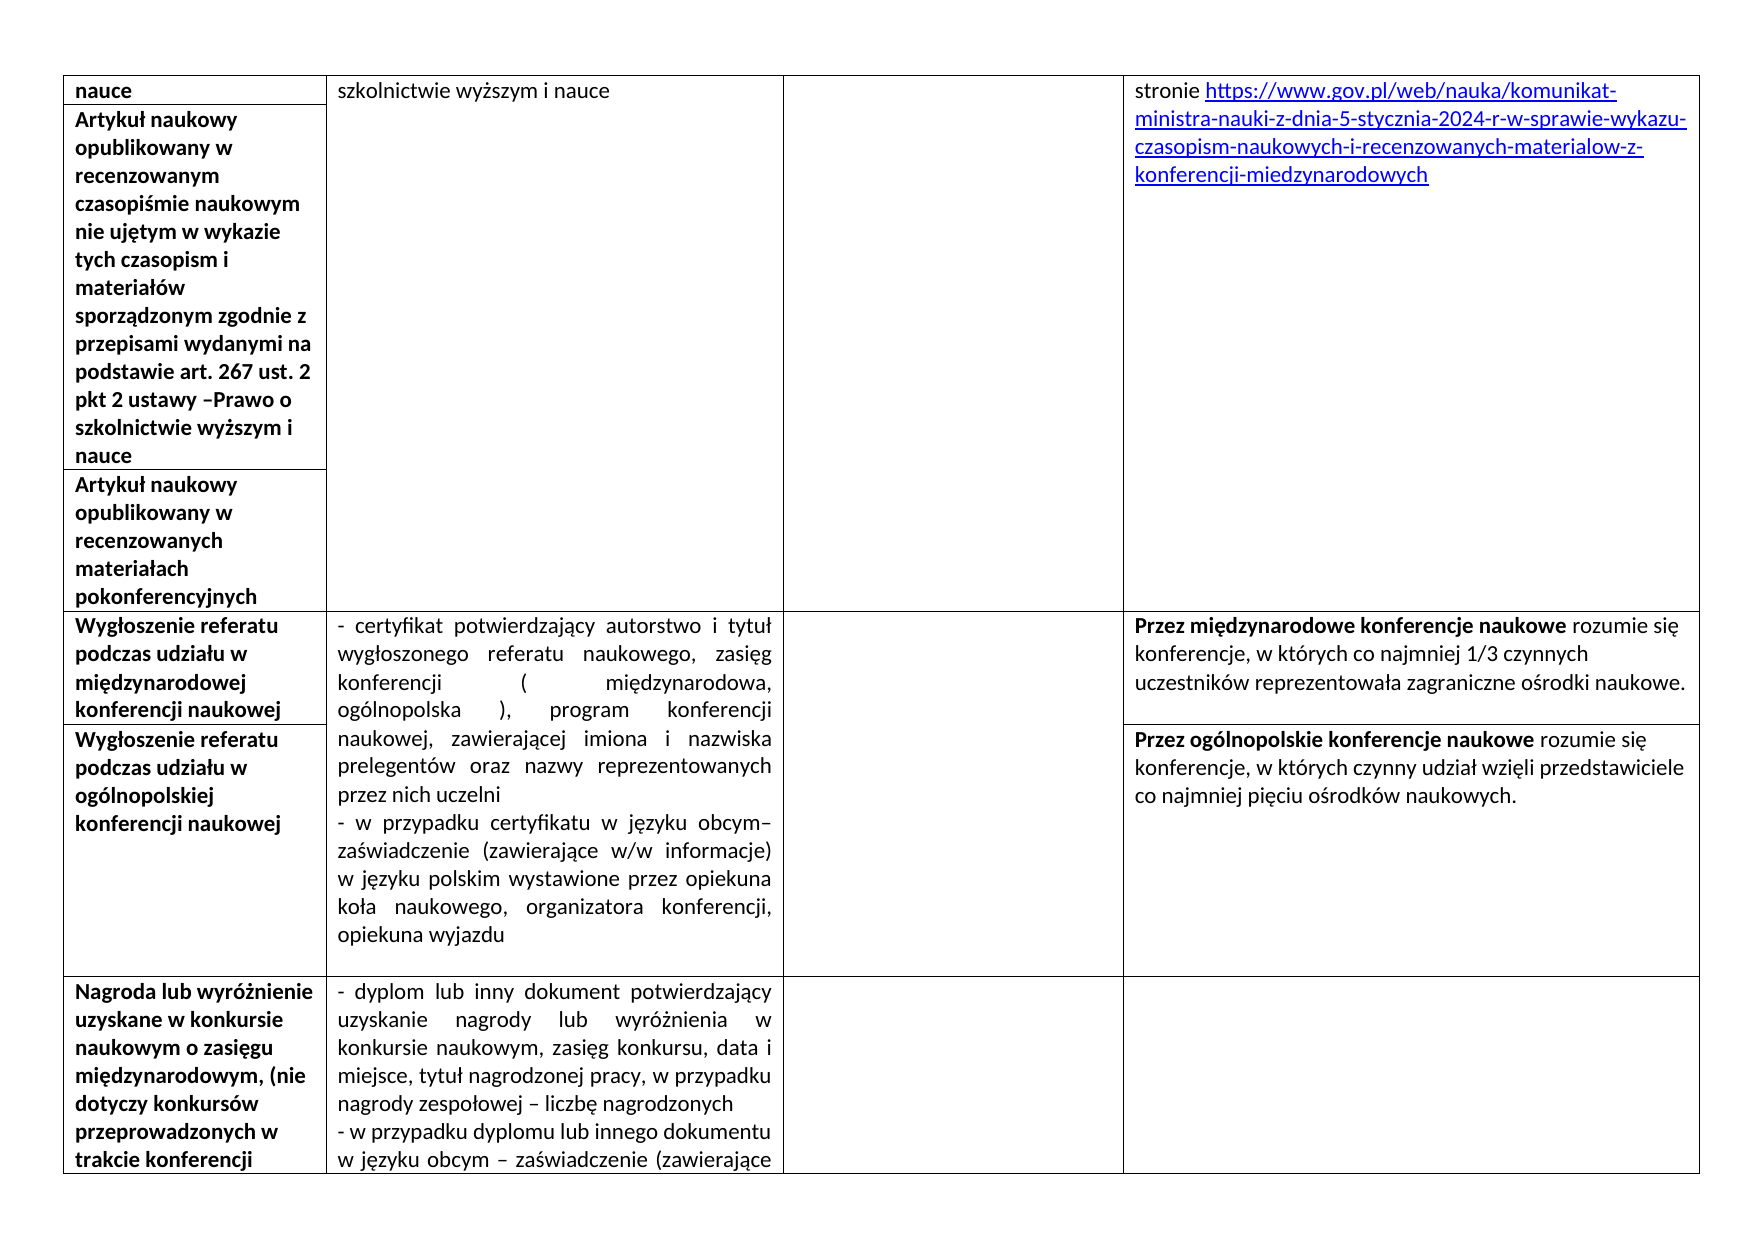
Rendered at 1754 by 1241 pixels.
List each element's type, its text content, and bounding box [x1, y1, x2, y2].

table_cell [64, 977, 326, 1173]
table_cell Wygłoszenie referatu podczas udziału w ogólnopolskiej konferencji naukowej [64, 725, 326, 976]
table_cell Wygłoszenie referatu podczas udziału w międzynarodowej konferencji naukowej [64, 612, 326, 724]
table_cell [64, 76, 326, 104]
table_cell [327, 977, 783, 1173]
table_cell - certyfikat potwierdzający autorstwo i tytuł wygłoszonego referatu naukowego, zasięg konferencji ( międzynarodowa, ogólnopolska ), program konferencji naukowej, zawierającej imiona i nazwiska prelegentów oraz nazwy reprezentowanych przez nich uczelni - w przypadku certyfikatu w języku obcym– zaświadczenie (zawierające w/w informacje) w języku polskim wystawione przez opiekuna koła naukowego, organizatora konferencji, opiekuna wyjazdu [327, 612, 783, 976]
table_cell Przez ogólnopolskie konferencje naukowe rozumie się konferencje, w których czynny udział wzięli przedstawiciele co najmniej pięciu ośrodków naukowych. [1124, 725, 1699, 976]
table_cell Artykuł naukowy opublikowany w recenzowanym czasopiśmie naukowym nie ujętym w wykazie tych czasopism i materiałów sporządzonym zgodnie z przepisami wydanymi na podstawie art. 267 ust. 2 pkt 2 ustawy –Prawo o szkolnictwie wyższym i nauce [64, 105, 326, 469]
table_cell Przez międzynarodowe konferencje naukowe rozumie się konferencje, w których co najmniej 1/3 czynnych uczestników reprezentowała zagraniczne ośrodki naukowe. [1124, 612, 1699, 724]
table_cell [1124, 76, 1699, 611]
table_cell [1124, 977, 1699, 1173]
table_cell [784, 977, 1123, 1173]
table_cell [784, 612, 1123, 976]
table_cell Artykuł naukowy opublikowany w recenzowanych materiałach pokonferencyjnych [64, 470, 326, 611]
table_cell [784, 76, 1123, 611]
